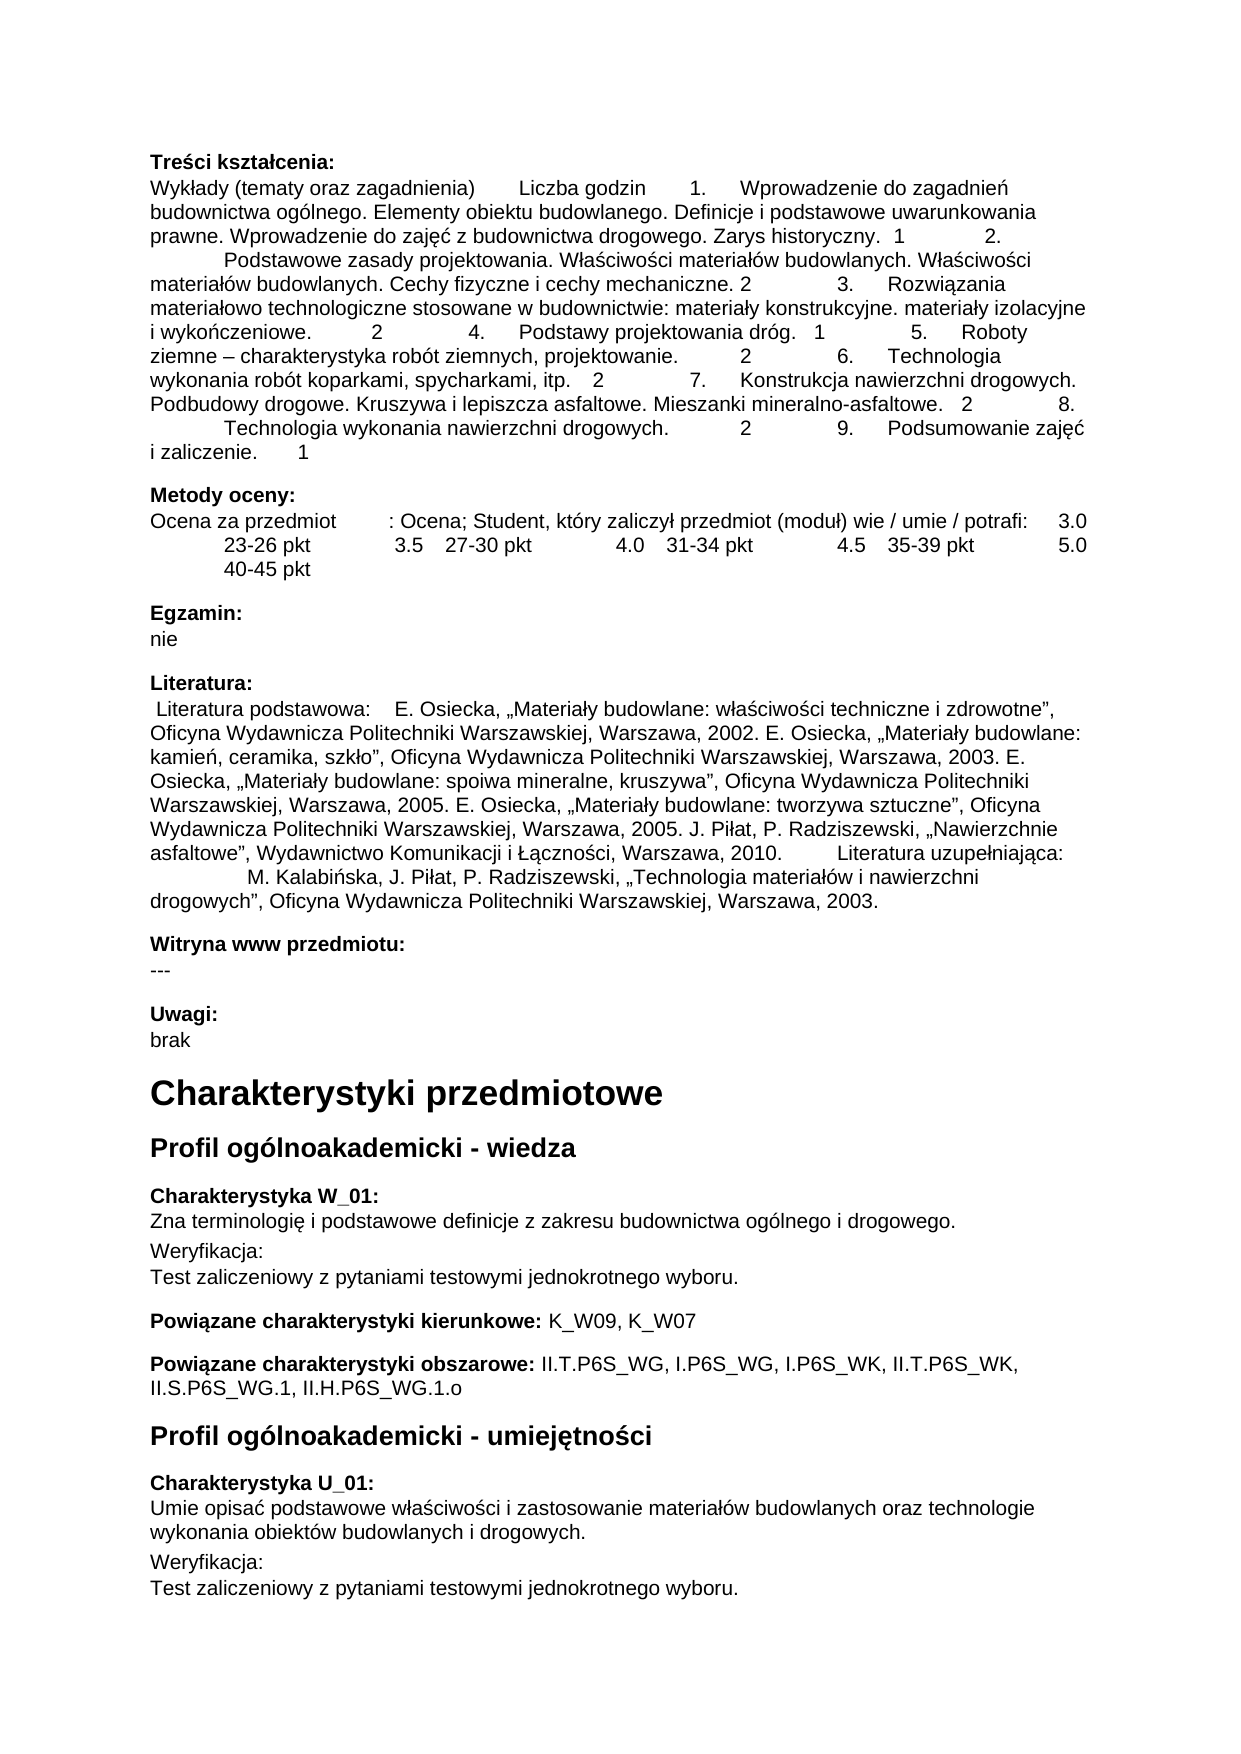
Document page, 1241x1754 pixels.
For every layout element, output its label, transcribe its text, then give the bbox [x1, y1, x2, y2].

text Egzamin: [150, 601, 1090, 625]
text Uwagi: [150, 1002, 1090, 1026]
text Literatura podstawowa: E. Osiecka, „Materiały budowlane: właściwości techniczne i zdrowotne”, Oficyna Wydawnicza Politechniki Warszawskiej, Warszawa, 2002. E. Osiecka, „Materiały budowlane: kamień, ceramika, szkło”, Oficyna Wydawnicza Politechniki Warszawskiej, Warszawa, 2003. E. Osiecka, „Materiały budowlane: spoiwa mineralne, kruszywa”, Oficyna Wydawnicza Politechniki Warszawskiej, Warszawa, 2005. E. Osiecka, „Materiały budowlane: tworzywa sztuczne”, Oficyna Wydawnicza Politechniki Warszawskiej, Warszawa, 2005. J. Piłat, P. Radziszewski, „Nawierzchnie asfaltowe”, Wydawnictwo Komunikacji i Łączności, Warszawa, 2010. Literatura uzupełniająca: M. Kalabińska, J. Piłat, P. Radziszewski, „Technologia materiałów i nawierzchni drogowych”, Oficyna Wydawnicza Politechniki Warszawskiej, Warszawa, 2003. [150, 697, 1090, 912]
text Test zaliczeniowy z pytaniami testowymi jednokrotnego wyboru. [150, 1265, 1090, 1289]
text Weryfikacja: [150, 1550, 1090, 1574]
text Wykłady (tematy oraz zagadnienia) Liczba godzin 1. Wprowadzenie do zagadnień budownictwa ogólnego. Elementy obiektu budowlanego. Definicje i podstawowe uwarunkowania prawne. Wprowadzenie do zajęć z budownictwa drogowego. Zarys historyczny. 1 2. Podstawowe zasady projektowania. Właściwości materiałów budowlanych. Właściwości materiałów budowlanych. Cechy fizyczne i cechy mechaniczne. 2 3. Rozwiązania materiałowo technologiczne stosowane w budownictwie: materiały konstrukcyjne. materiały izolacyjne i wykończeniowe. 2 4. Podstawy projektowania dróg. 1 5. Roboty ziemne – charakterystyka robót ziemnych, projektowanie. 2 6. Technologia wykonania robót koparkami, spycharkami, itp. 2 7. Konstrukcja nawierzchni drogowych. Podbudowy drogowe. Kruszywa i lepiszcza asfaltowe. Mieszanki mineralno-asfaltowe. 2 8. Technologia wykonania nawierzchni drogowych. 2 9. Podsumowanie zajęć i zaliczenie. 1 [150, 176, 1090, 463]
subtitle Profil ogólnoakademicki - umiejętności [150, 1420, 1090, 1451]
text Literatura: [150, 671, 1090, 695]
text Powiązane charakterystyki obszarowe: II.T.P6S_WG, I.P6S_WG, I.P6S_WK, II.T.P6S_WK, II.S.P6S_WG.1, II.H.P6S_WG.1.o [150, 1352, 1090, 1400]
text Metody oceny: [150, 483, 1090, 507]
text Charakterystyka U_01: [150, 1471, 1090, 1495]
text Treści kształcenia: [150, 150, 1090, 174]
text Zna terminologię i podstawowe definicje z zakresu budownictwa ogólnego i drogowego. [150, 1208, 1090, 1232]
text brak [150, 1028, 1090, 1052]
text Weryfikacja: [150, 1239, 1090, 1263]
text Charakterystyka W_01: [150, 1183, 1090, 1207]
text nie [150, 627, 1090, 651]
subtitle Charakterystyki przedmiotowe [150, 1072, 1090, 1113]
text Test zaliczeniowy z pytaniami testowymi jednokrotnego wyboru. [150, 1576, 1090, 1600]
text Ocena za przedmiot : Ocena; Student, który zaliczył przedmiot (moduł) wie / umie / potrafi: 3.0 23-26 pkt 3.5 27-30 pkt 4.0 31-34 pkt 4.5 35-39 pkt 5.0 40-45 pkt [150, 509, 1090, 581]
text Powiązane charakterystyki kierunkowe: K_W09, K_W07 [150, 1308, 1090, 1332]
text Umie opisać podstawowe właściwości i zastosowanie materiałów budowlanych oraz technologie wykonania obiektów budowlanych i drogowych. [150, 1496, 1090, 1544]
text --- [150, 958, 1090, 982]
subtitle Profil ogólnoakademicki - wiedza [150, 1132, 1090, 1164]
text Witryna www przedmiotu: [150, 932, 1090, 956]
